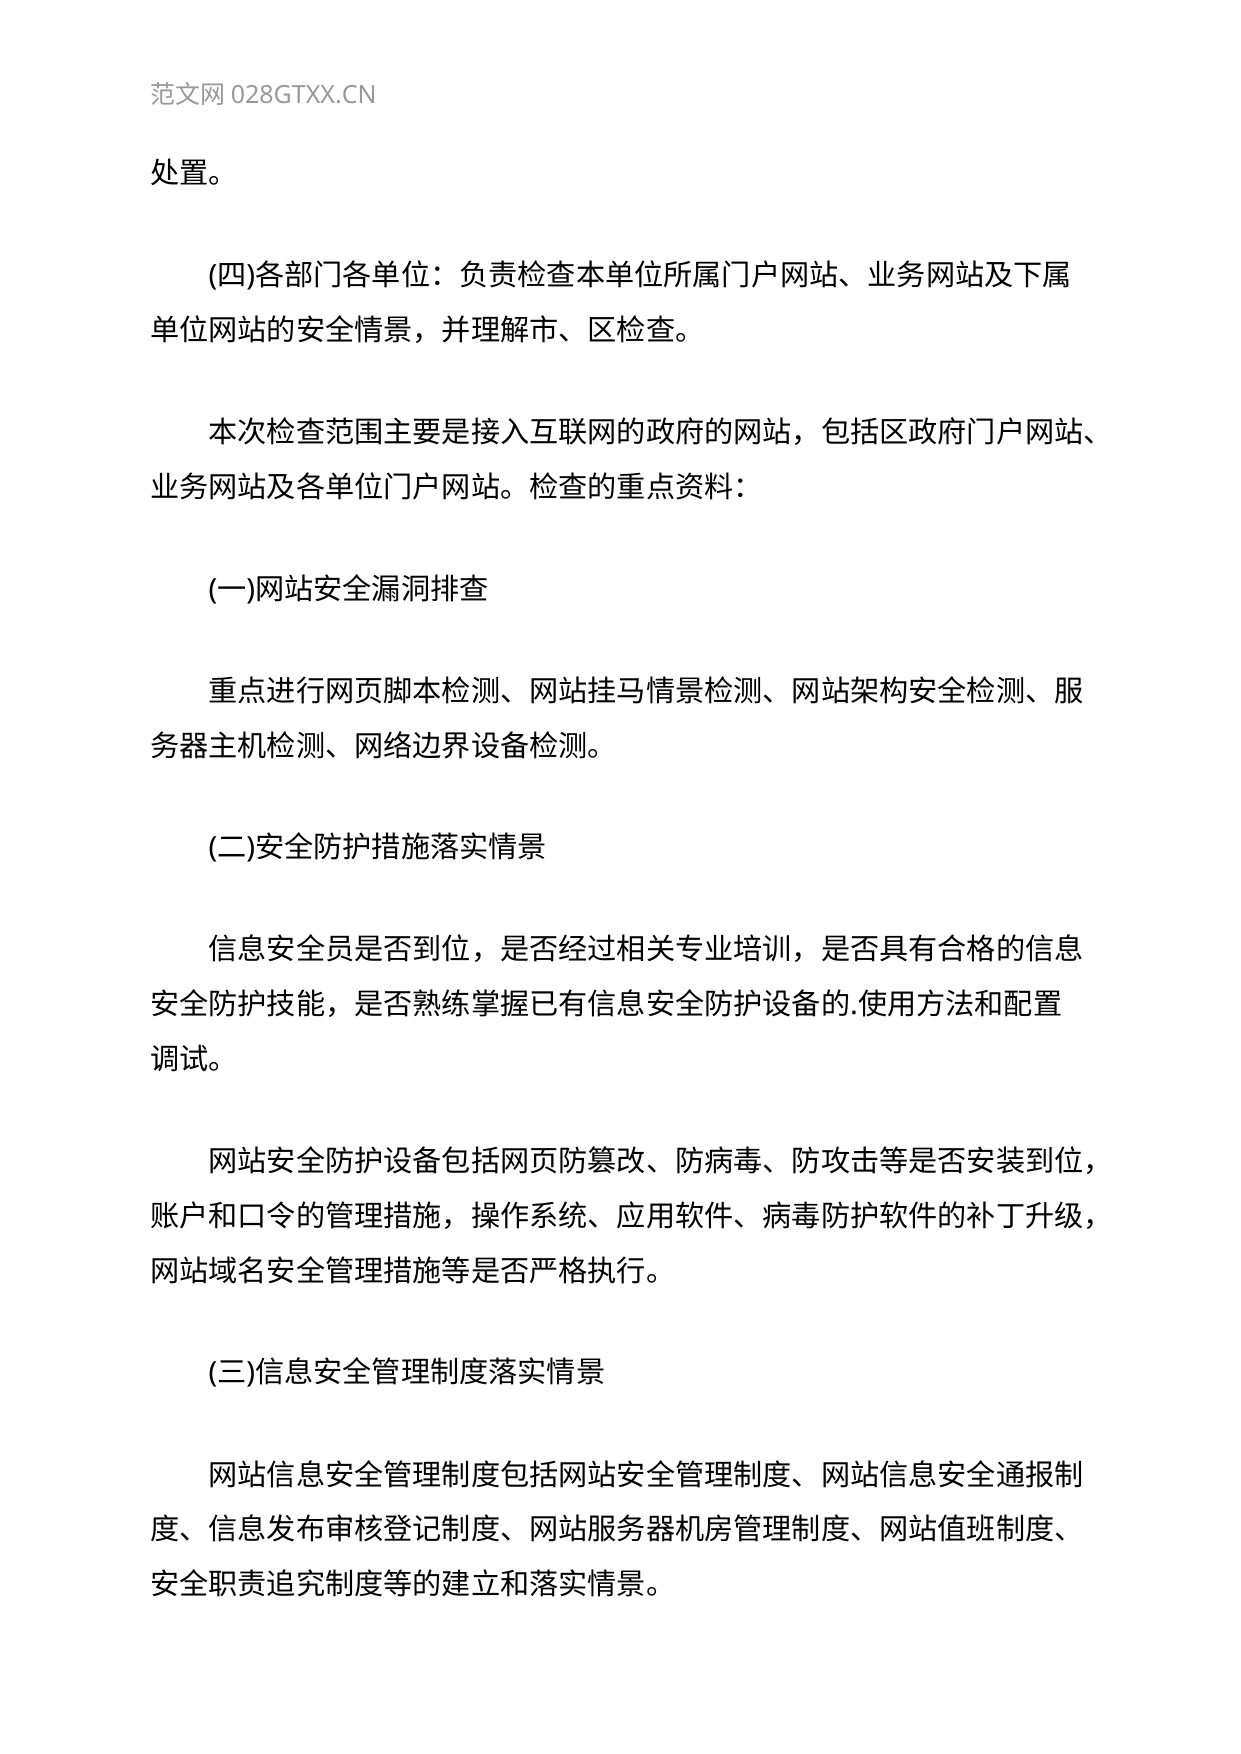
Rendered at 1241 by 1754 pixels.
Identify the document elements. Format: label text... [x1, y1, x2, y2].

text (二)安全防护措施落实情景 [150, 824, 1090, 866]
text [150, 150, 1090, 192]
text (三)信息安全管理制度落实情景 [150, 1349, 1090, 1391]
text 网站信息安全管理制度包括网站安全管理制度、网站信息安全通报制度、信息发布审核登记制度、网站服务器机房管理制度、网站值班制度、安全职责追究制度等的建立和落实情景。 [150, 1451, 1090, 1603]
text 本次检查范围主要是接入互联网的政府的网站，包括区政府门户网站、业务网站及各单位门户网站。检查的重点资料： [150, 408, 1090, 506]
text (四)各部门各单位：负责检查本单位所属门户网站、业务网站及下属单位网站的安全情景，并理解市、区检查。 [150, 252, 1090, 349]
text 信息安全员是否到位，是否经过相关专业培训，是否具有合格的信息安全防护技能，是否熟练掌握已有信息安全防护设备的.使用方法和配置调试。 [150, 926, 1090, 1078]
text 网站安全防护设备包括网页防篡改、防病毒、防攻击等是否安装到位，账户和口令的管理措施，操作系统、应用软件、病毒防护软件的补丁升级，网站域名安全管理措施等是否严格执行。 [150, 1137, 1090, 1289]
text 重点进行网页脚本检测、网站挂马情景检测、网站架构安全检测、服务器主机检测、网络边界设备检测。 [150, 667, 1090, 764]
text (一)网站安全漏洞排查 [150, 565, 1090, 608]
